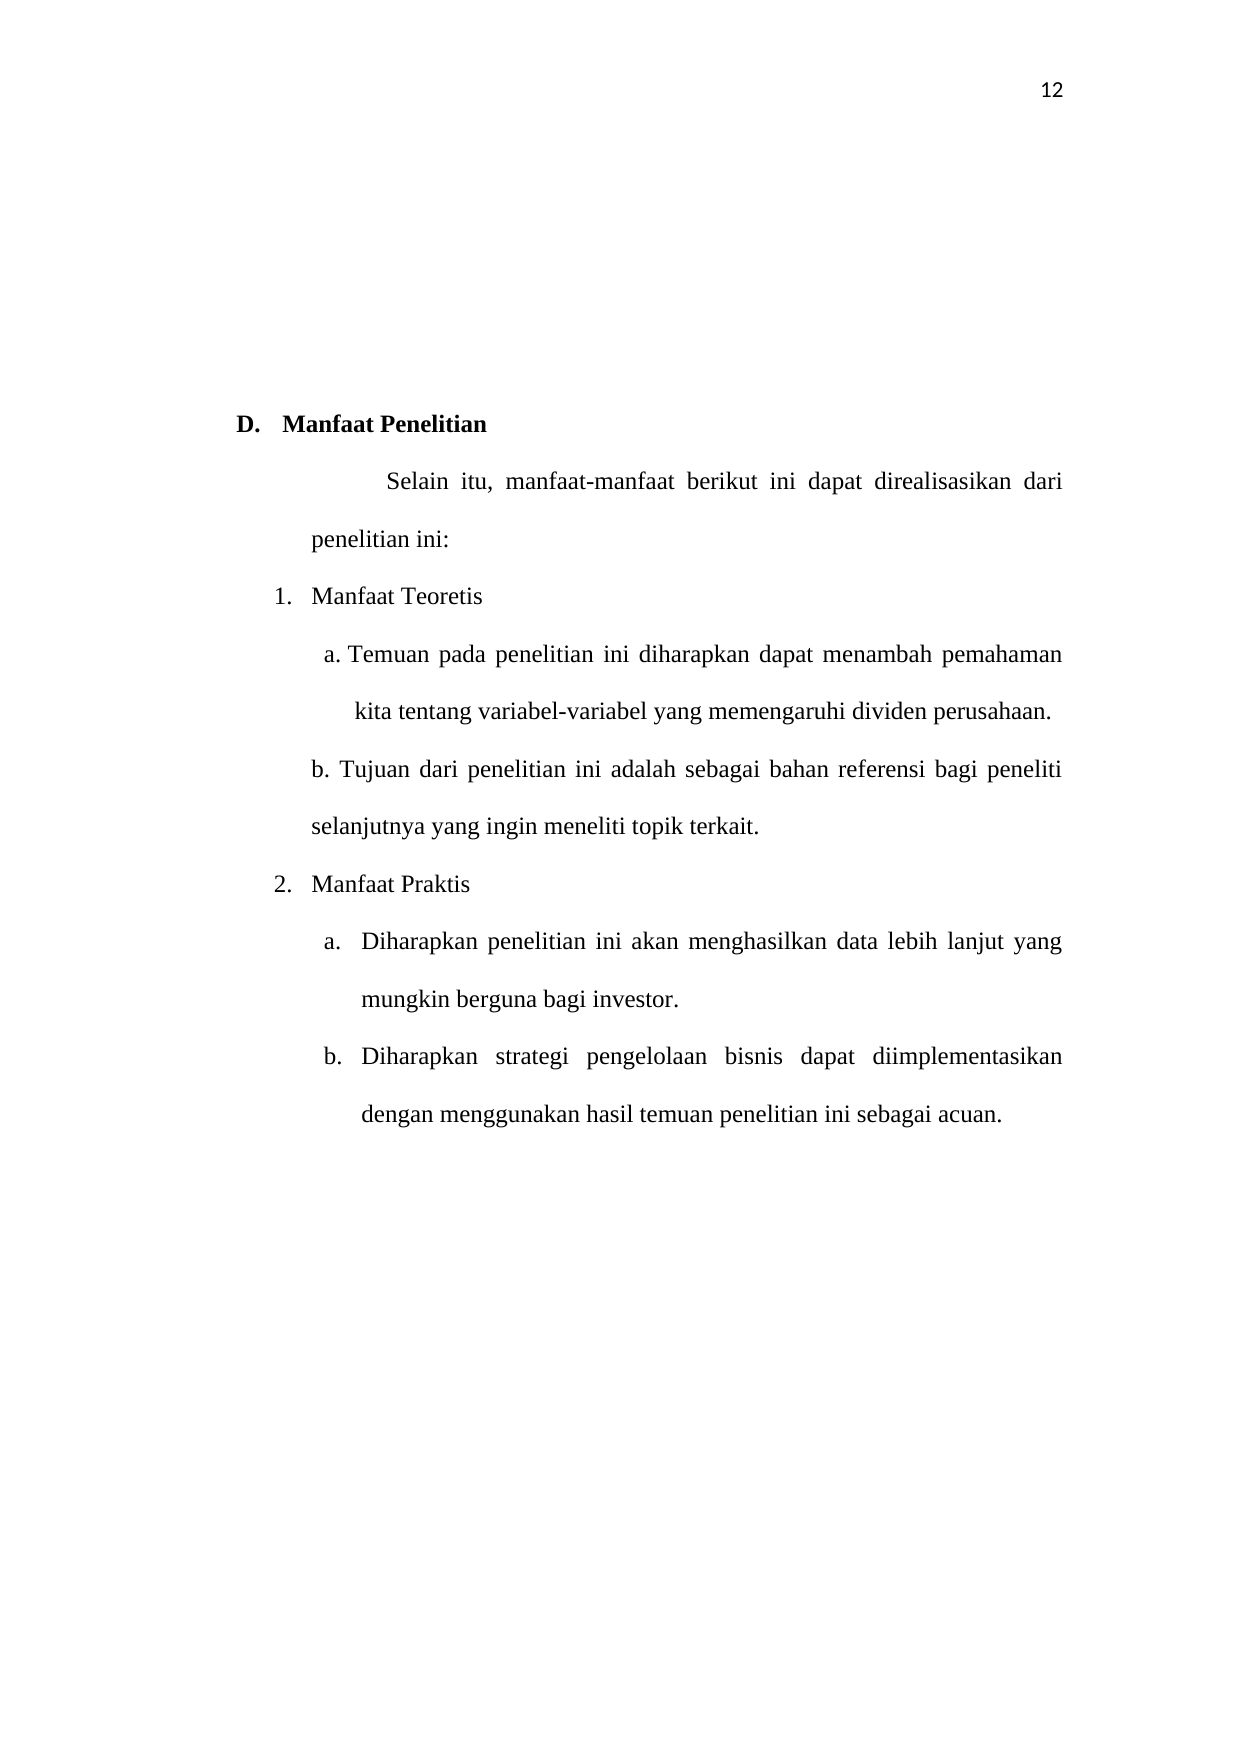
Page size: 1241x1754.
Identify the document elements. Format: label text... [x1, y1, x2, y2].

list b. Tujuan dari penelitian ini adalah sebagai bahan referensi bagi peneliti selanjutnya yang ingin meneliti topik terkait. [311, 754, 1063, 840]
list Temuan pada penelitian ini diharapkan dapat menambah pemahaman kita tentang variabel-variabel yang memengaruhi dividen perusahaan. [324, 639, 1063, 725]
list Manfaat Praktis [274, 869, 1063, 897]
list Selain itu, manfaat-manfaat berikut ini dapat direalisasikan dari penelitian ini: [311, 466, 1063, 552]
list Manfaat Teoretis [274, 581, 1063, 610]
list Diharapkan strategi pengelolaan bisnis dapat diimplementasikan dengan menggunakan hasil temuan penelitian ini sebagai acuan. [324, 1041, 1063, 1127]
list Diharapkan penelitian ini akan menghasilkan data lebih lanjut yang mungkin berguna bagi investor. [324, 926, 1063, 1012]
text Manfaat Penelitian [236, 409, 1063, 437]
